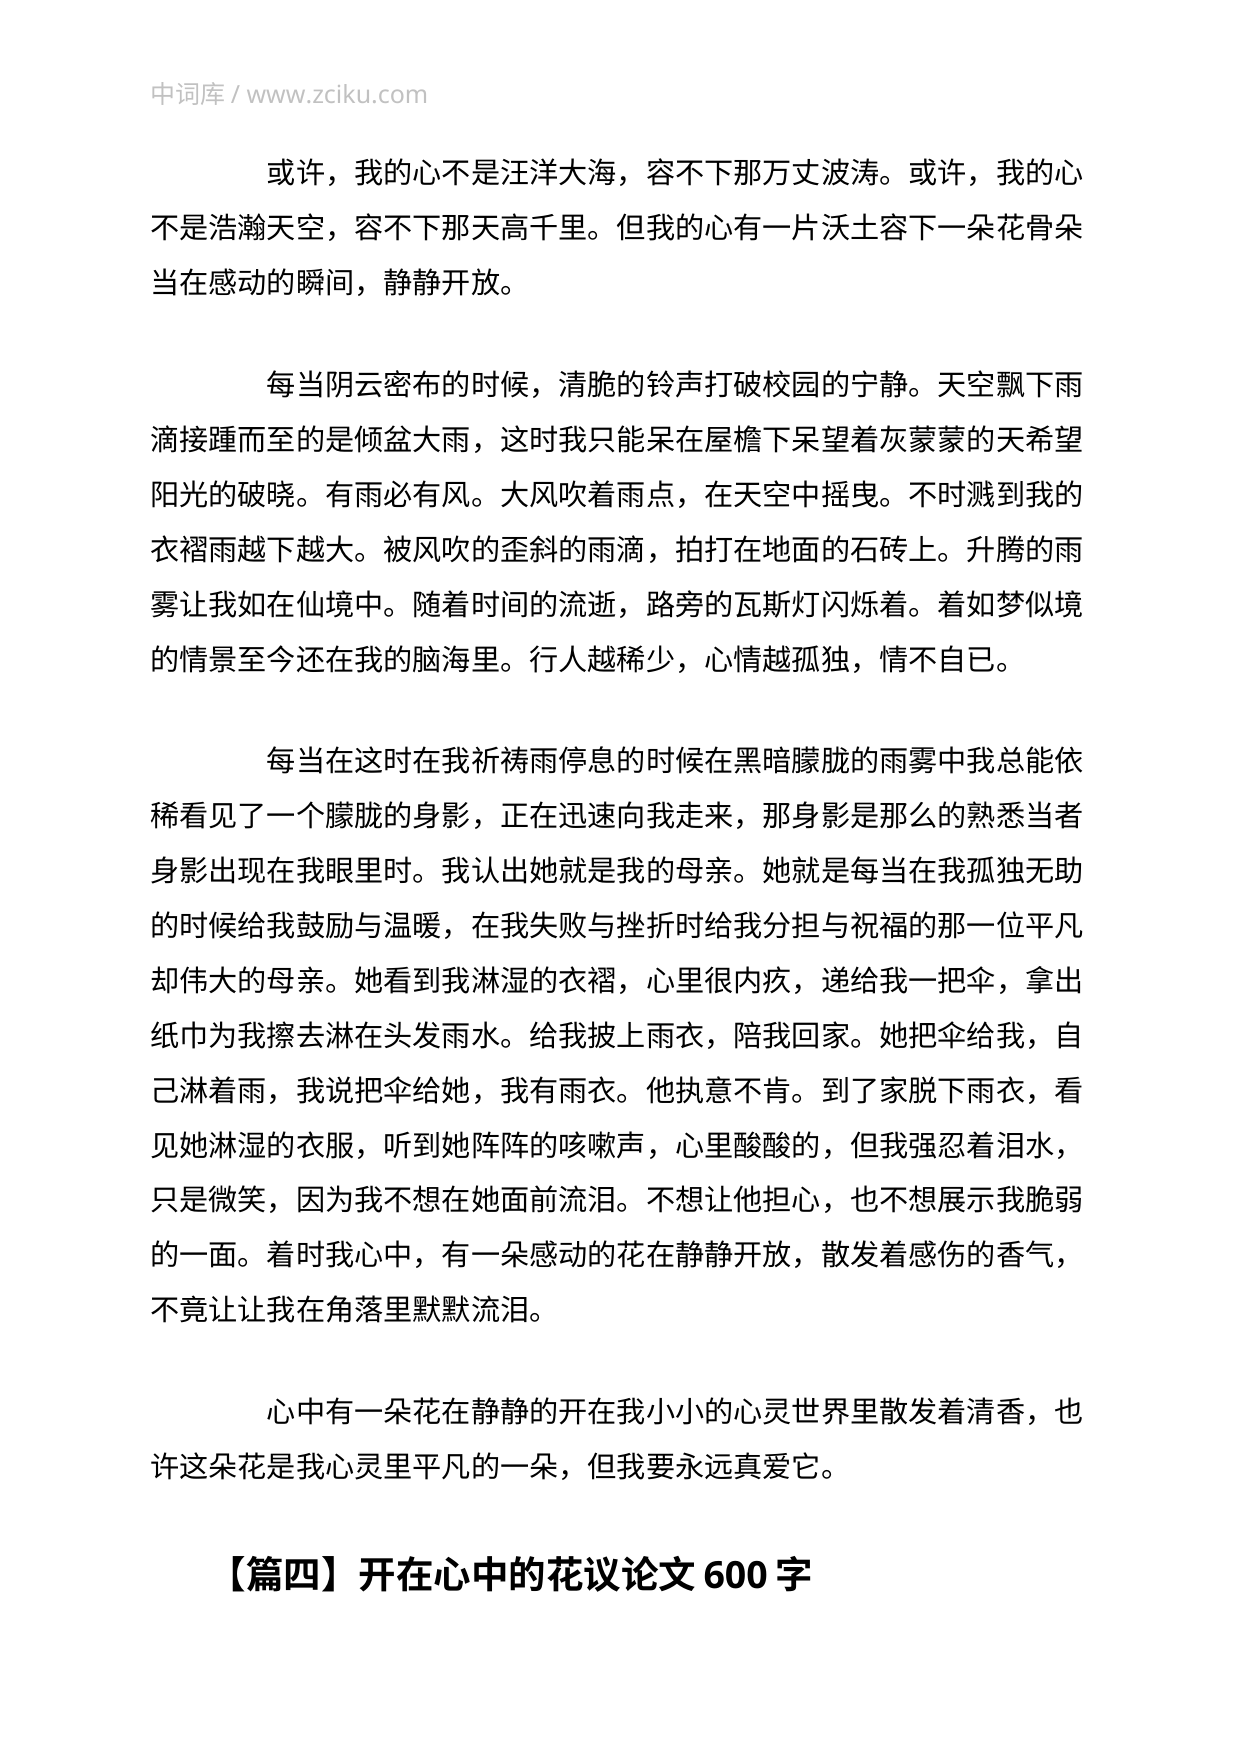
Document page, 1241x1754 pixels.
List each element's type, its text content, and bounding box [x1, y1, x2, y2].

text 【篇四】开在心中的花议论文600字 [150, 1545, 1090, 1600]
text 或许，我的心不是汪洋大海，容不下那万丈波涛。或许，我的心不是浩瀚天空，容不下那天高千里。但我的心有一片沃土容下一朵花骨朵当在感动的瞬间，静静开放。 [150, 150, 1090, 302]
text 每当阴云密布的时候，清脆的铃声打破校园的宁静。天空飘下雨滴接踵而至的是倾盆大雨，这时我只能呆在屋檐下呆望着灰蒙蒙的天希望阳光的破晓。有雨必有风。大风吹着雨点，在天空中摇曳。不时溅到我的衣褶雨越下越大。被风吹的歪斜的雨滴，拍打在地面的石砖上。升腾的雨雾让我如在仙境中。随着时间的流逝，路旁的瓦斯灯闪烁着。着如梦似境的情景至今还在我的脑海里。行人越稀少，心情越孤独，情不自已。 [150, 362, 1090, 678]
text 心中有一朵花在静静的开在我小小的心灵世界里散发着清香，也许这朵花是我心灵里平凡的一朵，但我要永远真爱它。 [150, 1388, 1090, 1486]
text 每当在这时在我祈祷雨停息的时候在黑暗朦胧的雨雾中我总能依稀看见了一个朦胧的身影，正在迅速向我走来，那身影是那么的熟悉当者身影出现在我眼里时。我认出她就是我的母亲。她就是每当在我孤独无助的时候给我鼓励与温暖，在我失败与挫折时给我分担与祝福的那一位平凡却伟大的母亲。她看到我淋湿的衣褶，心里很内疚，递给我一把伞，拿出纸巾为我擦去淋在头发雨水。给我披上雨衣，陪我回家。她把伞给我，自己淋着雨，我说把伞给她，我有雨衣。他执意不肯。到了家脱下雨衣，看见她淋湿的衣服，听到她阵阵的咳嗽声，心里酸酸的，但我强忍着泪水，只是微笑，因为我不想在她面前流泪。不想让他担心，也不想展示我脆弱的一面。着时我心中，有一朵感动的花在静静开放，散发着感伤的香气，不竟让让我在角落里默默流泪。 [150, 738, 1090, 1329]
